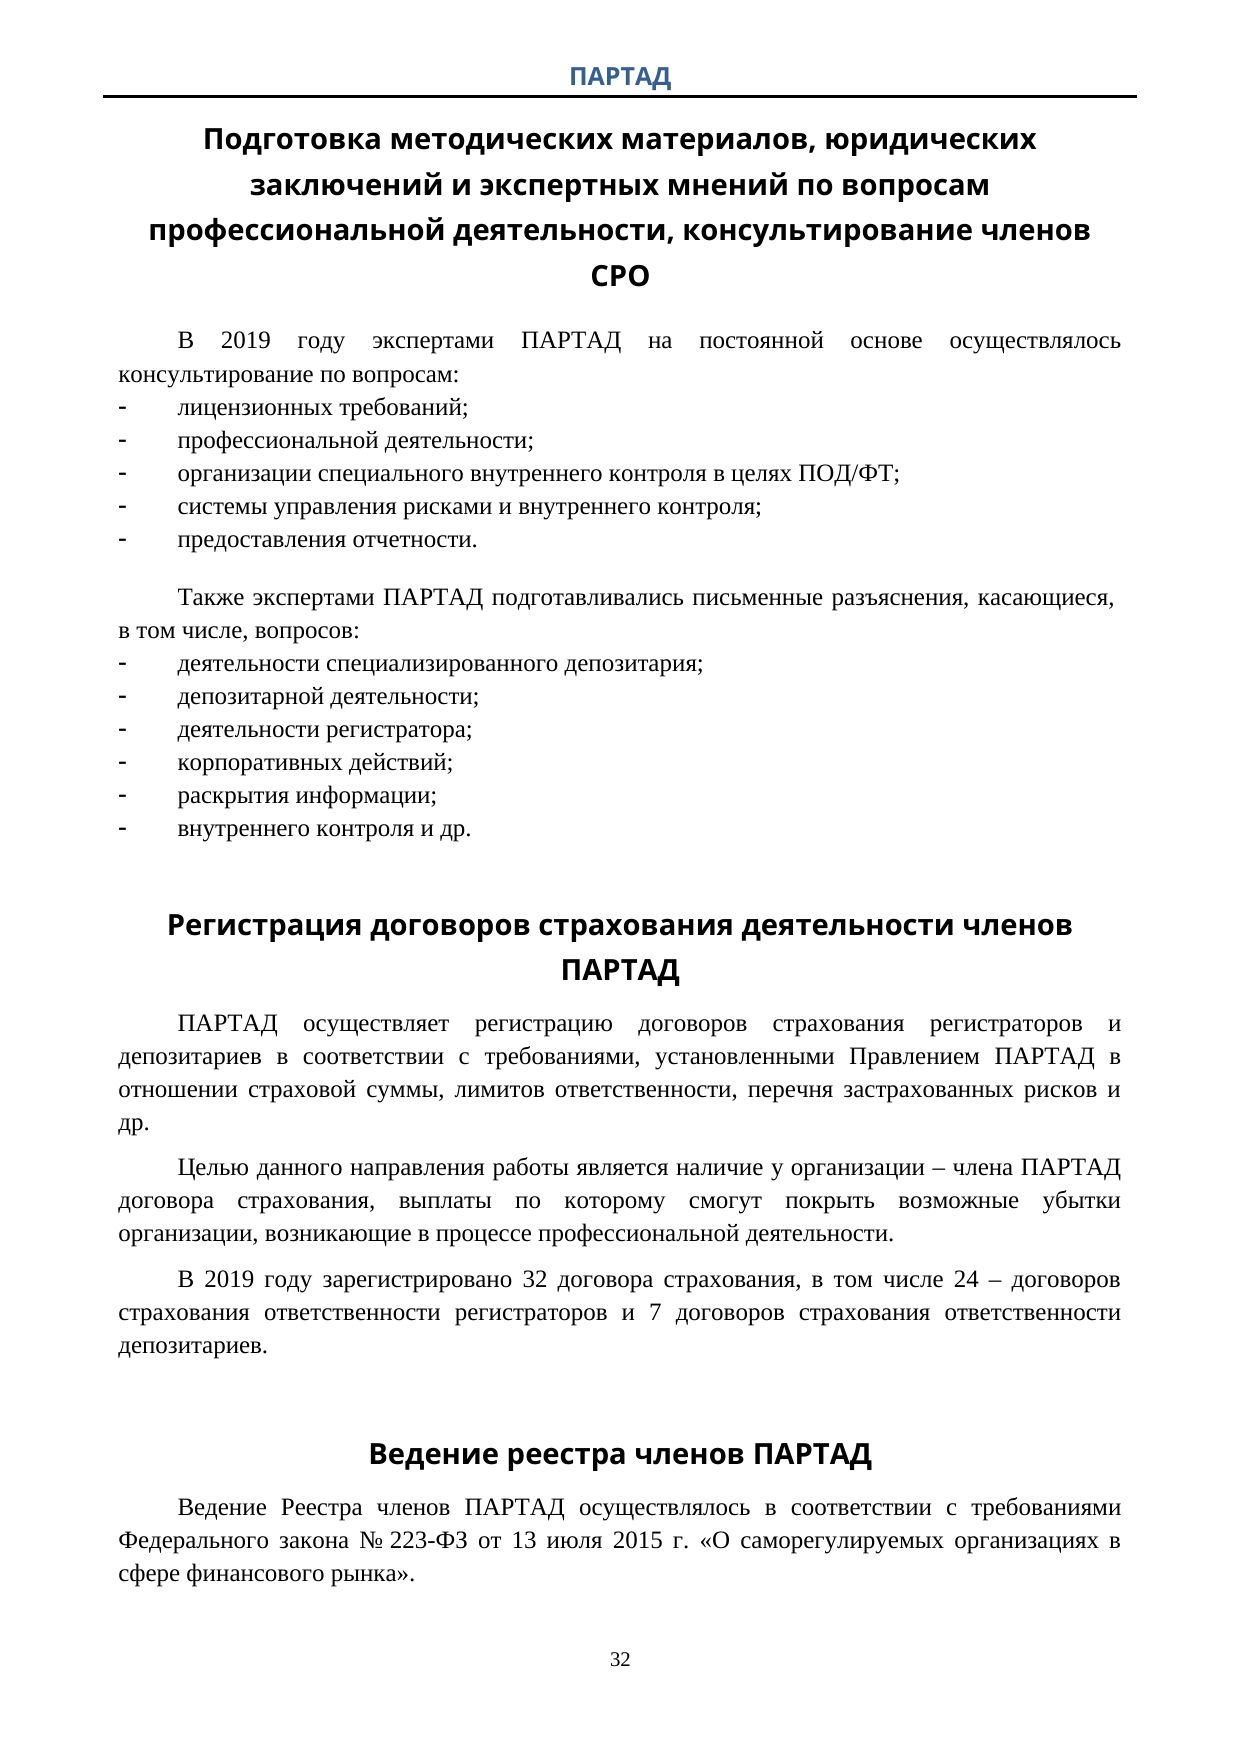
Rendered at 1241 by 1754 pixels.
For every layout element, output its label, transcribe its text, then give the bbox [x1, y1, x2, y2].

list корпоративных действий; [118, 747, 1115, 776]
title профессиональной деятельности; [118, 425, 1122, 453]
title предоставления отчетности. [118, 524, 1122, 552]
list раскрытия информации; [118, 780, 1115, 809]
text Целью данного направления работы является наличие у организации – члена ПАРТАД договора страхования, выплаты по которому смогут покрыть возможные убытки организации, возникающие в процессе профессиональной деятельности. [118, 1152, 1122, 1247]
text Ведение Реестра членов ПАРТАД осуществлялось в соответствии с требованиями Федерального закона № 223-ФЗ от 13 июля 2015 г. «О саморегулируемых организациях в сфере финансового рынка». [118, 1492, 1122, 1587]
list деятельности регистратора; [118, 714, 1115, 743]
title организации специального внутреннего контроля в целях ПОД/ФТ; [118, 458, 1122, 486]
title системы управления рисками и внутреннего контроля; [118, 491, 1122, 519]
subtitle Регистрация договоров страхования деятельности членов ПАРТАД [118, 904, 1122, 989]
text ПАРТАД осуществляет регистрацию договоров страхования регистраторов и депозитариев в соответствии с требованиями, установленными Правлением ПАРТАД в отношении страховой суммы, лимитов ответственности, перечня застрахованных рисков и др. [118, 1008, 1122, 1136]
list деятельности специализированного депозитария; [118, 648, 1115, 677]
list депозитарной деятельности; [118, 681, 1115, 709]
text Также экспертами ПАРТАД подготавливались письменные разъяснения, касающиеся, в том числе, вопросов: [118, 582, 1115, 643]
subtitle Подготовка методических материалов, юридических заключений и экспертных мнений по вопросам профессиональной деятельности, консультирование членов СРО [118, 118, 1122, 295]
title В 2019 году экспертами ПАРТАД на постоянной основе осуществлялось консультирование по вопросам: [118, 326, 1122, 387]
list внутреннего контроля и др. [118, 813, 1115, 842]
title лицензионных требований; [118, 392, 1122, 420]
text В 2019 году зарегистрировано 32 договора страхования, в том числе 24 – договоров страхования ответственности регистраторов и 7 договоров страхования ответственности депозитариев. [118, 1264, 1122, 1359]
subtitle Ведение реестра членов ПАРТАД [118, 1434, 1122, 1473]
